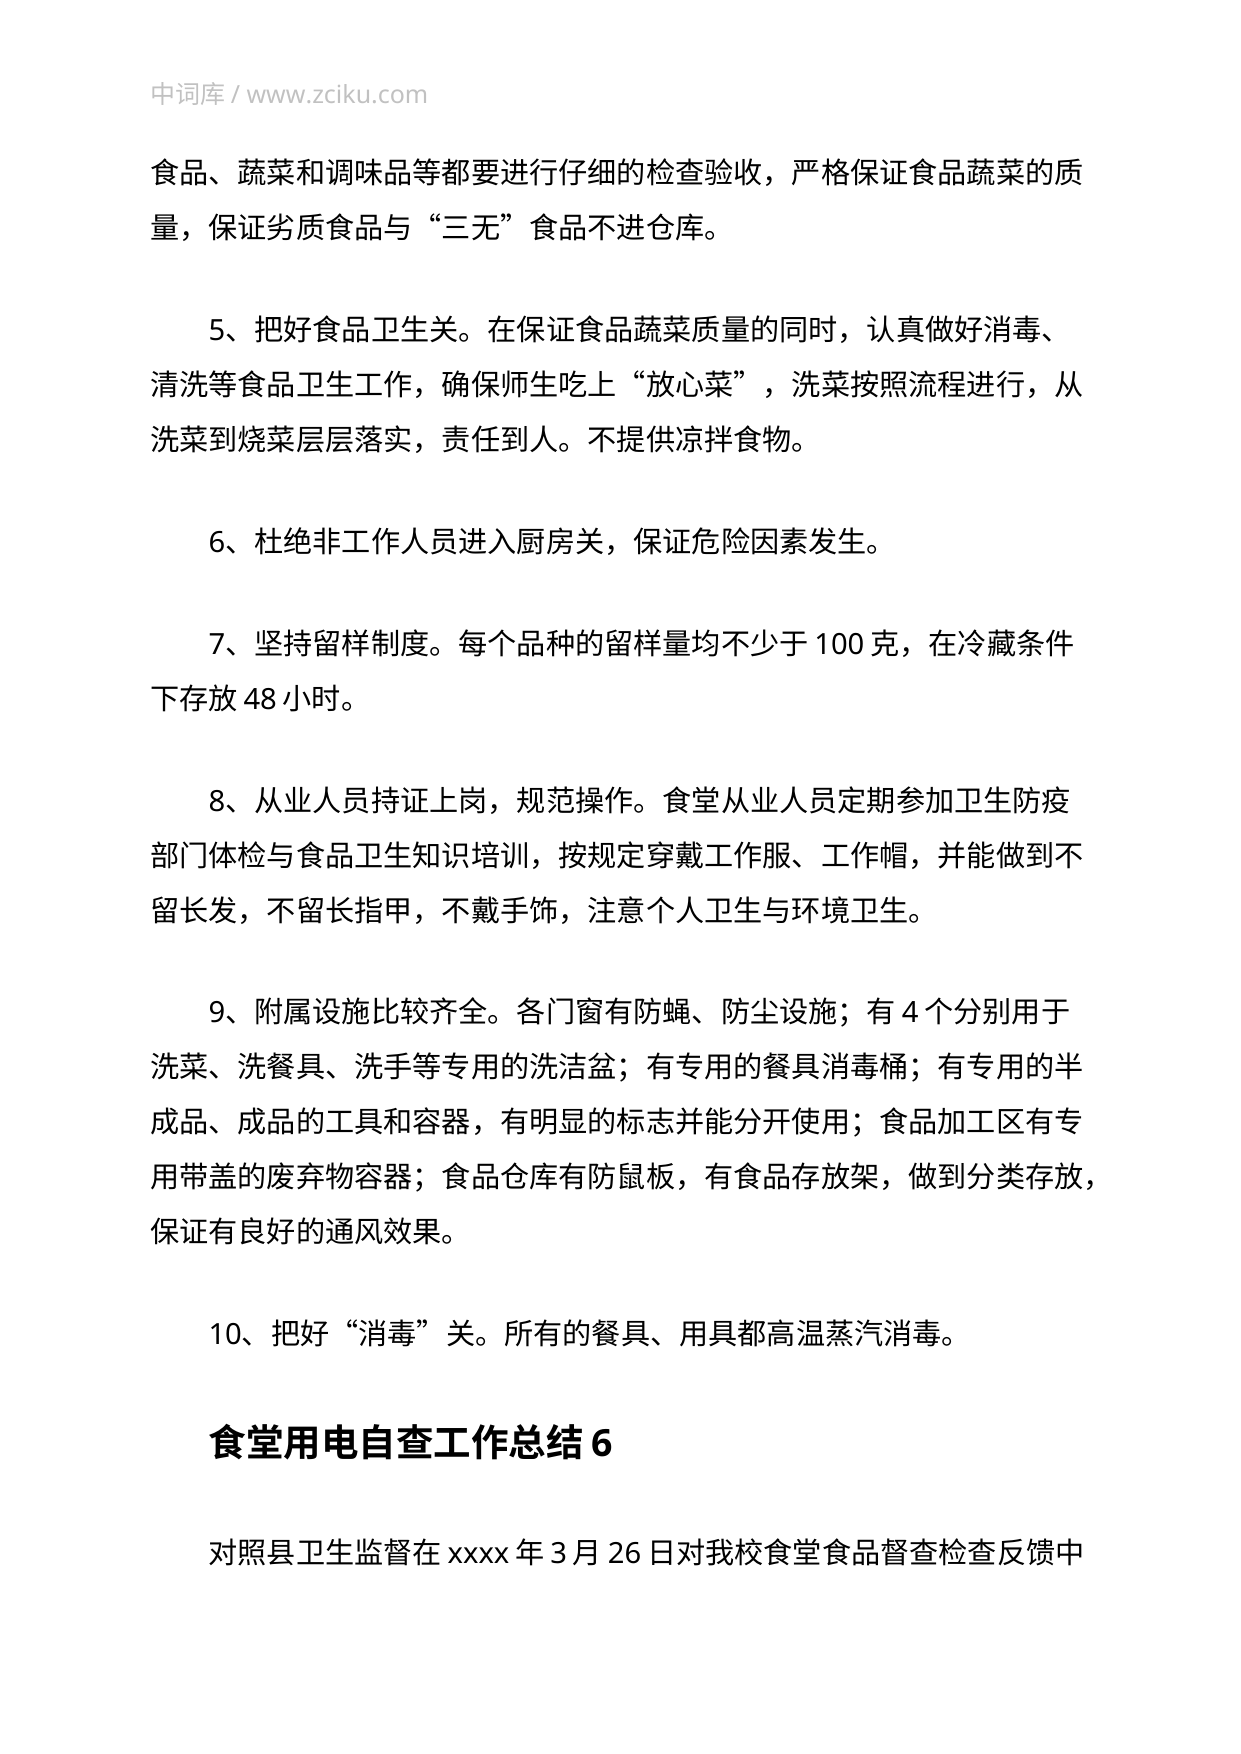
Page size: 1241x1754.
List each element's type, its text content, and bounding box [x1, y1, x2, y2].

text 8、从业人员持证上岗，规范操作。食堂从业人员定期参加卫生防疫部门体检与食品卫生知识培训，按规定穿戴工作服、工作帽，并能做到不留长发，不留长指甲，不戴手饰，注意个人卫生与环境卫生。 [150, 777, 1090, 929]
text 食堂用电自查工作总结6 [150, 1412, 1090, 1467]
text 10、把好“消毒”关。所有的餐具、用具都高温蒸汽消毒。 [150, 1310, 1090, 1353]
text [150, 1530, 1090, 1572]
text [150, 150, 1090, 247]
text 7、坚持留样制度。每个品种的留样量均不少于100克，在冷藏条件下存放48小时。 [150, 620, 1090, 718]
text 5、把好食品卫生关。在保证食品蔬菜质量的同时，认真做好消毒、清洗等食品卫生工作，确保师生吃上“放心菜”，洗菜按照流程进行，从洗菜到烧菜层层落实，责任到人。不提供凉拌食物。 [150, 307, 1090, 459]
text 6、杜绝非工作人员进入厨房关，保证危险因素发生。 [150, 518, 1090, 561]
text 9、附属设施比较齐全。各门窗有防蝇、防尘设施；有4个分别用于洗菜、洗餐具、洗手等专用的洗洁盆；有专用的餐具消毒桶；有专用的半成品、成品的工具和容器，有明显的标志并能分开使用；食品加工区有专用带盖的废弃物容器；食品仓库有防鼠板，有食品存放架，做到分类存放，保证有良好的通风效果。 [150, 989, 1090, 1251]
